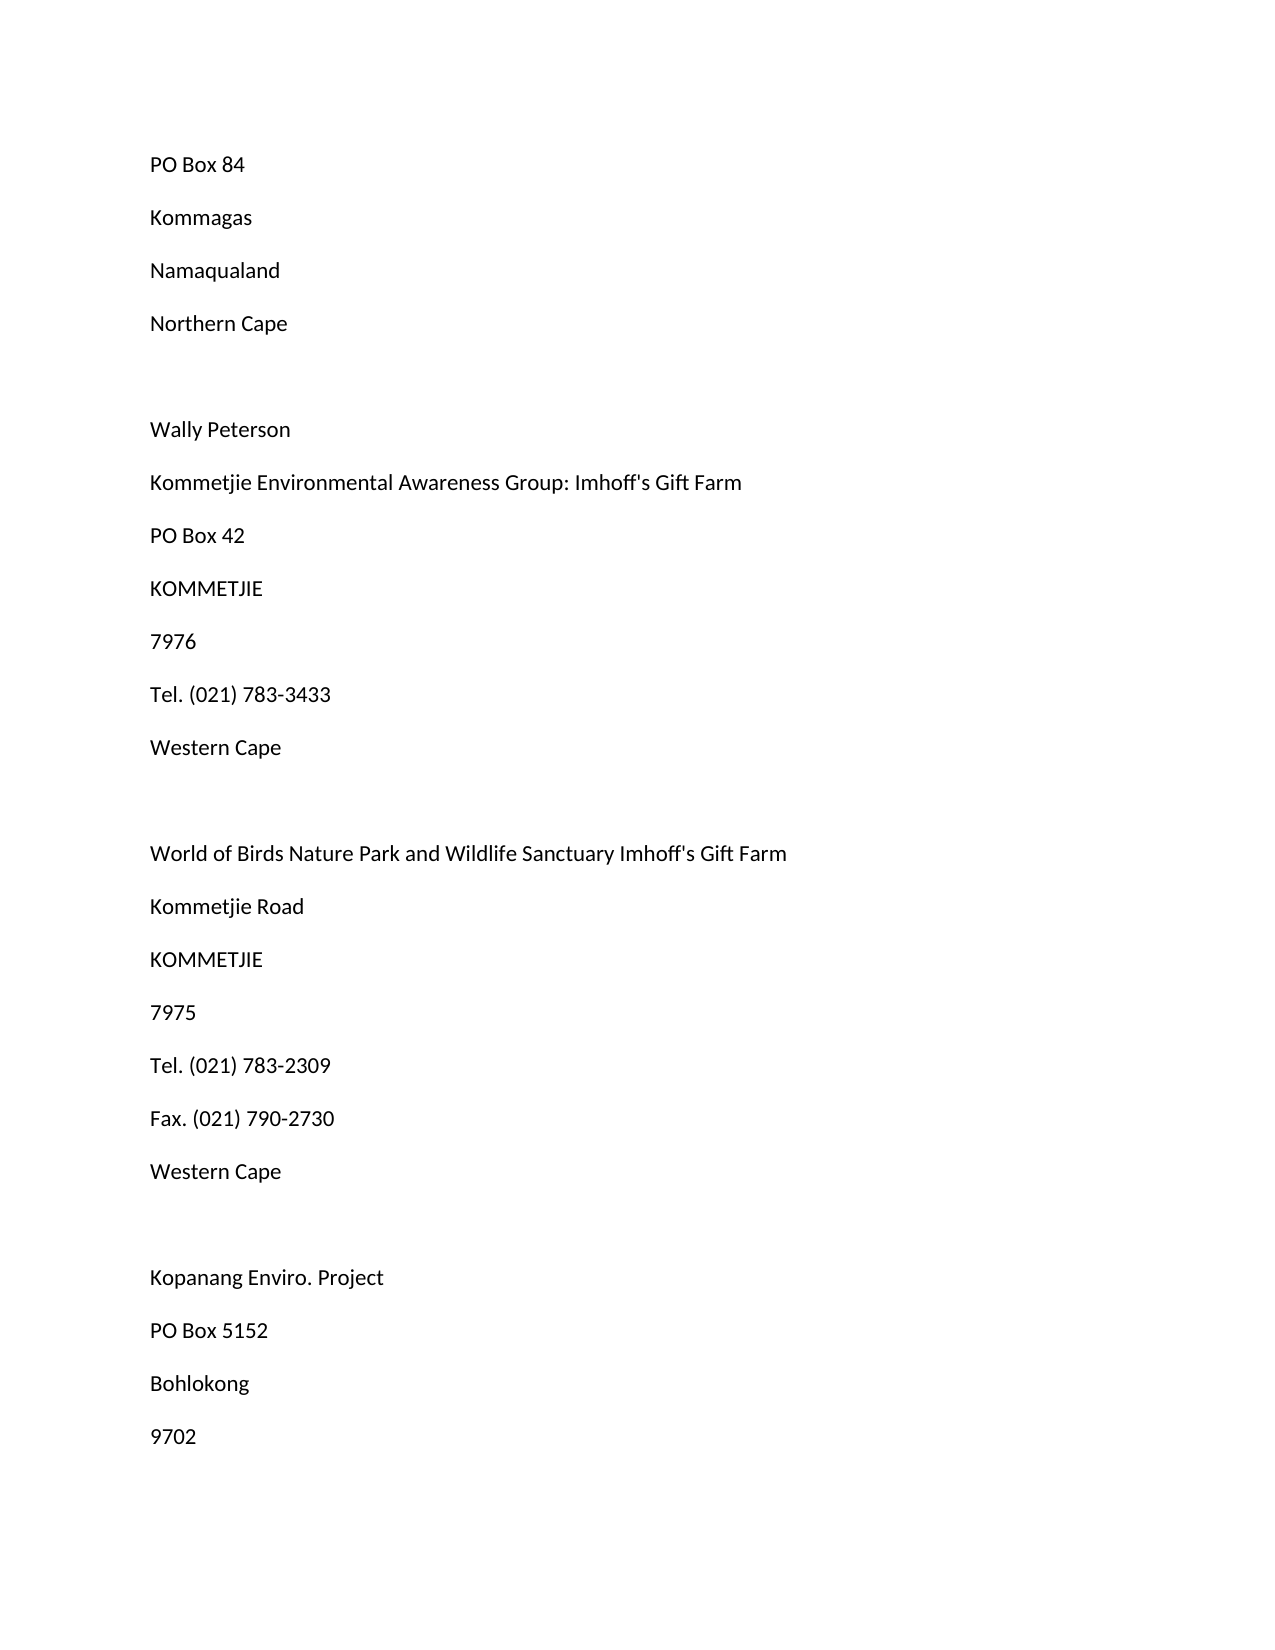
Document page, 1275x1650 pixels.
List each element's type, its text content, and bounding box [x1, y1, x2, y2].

text Namaqualand [150, 256, 1125, 284]
text PO Box 84 [150, 150, 1125, 178]
text Tel. (021) 783-3433 [150, 680, 1125, 708]
text PO Box 42 [150, 521, 1125, 549]
text KOMMETJIE [150, 574, 1125, 602]
text Western Cape [150, 1157, 1125, 1185]
text World of Birds Nature Park and Wildlife Sanctuary Imhoff's Gift Farm [150, 839, 1125, 867]
text Western Cape [150, 733, 1125, 761]
text KOMMETJIE [150, 945, 1125, 973]
text Kommetjie Road [150, 892, 1125, 920]
text Kommetjie Environmental Awareness Group: Imhoff's Gift Farm [150, 468, 1125, 496]
text 7976 [150, 627, 1125, 655]
text PO Box 5152 [150, 1316, 1125, 1344]
text Bohlokong [150, 1369, 1125, 1397]
text 7975 [150, 998, 1125, 1026]
text Fax. (021) 790-2730 [150, 1104, 1125, 1132]
text Tel. (021) 783-2309 [150, 1051, 1125, 1079]
text Northern Cape [150, 309, 1125, 337]
text Kommagas [150, 203, 1125, 231]
text Wally Peterson [150, 415, 1125, 443]
text 9702 [150, 1422, 1125, 1451]
text Kopanang Enviro. Project [150, 1263, 1125, 1291]
